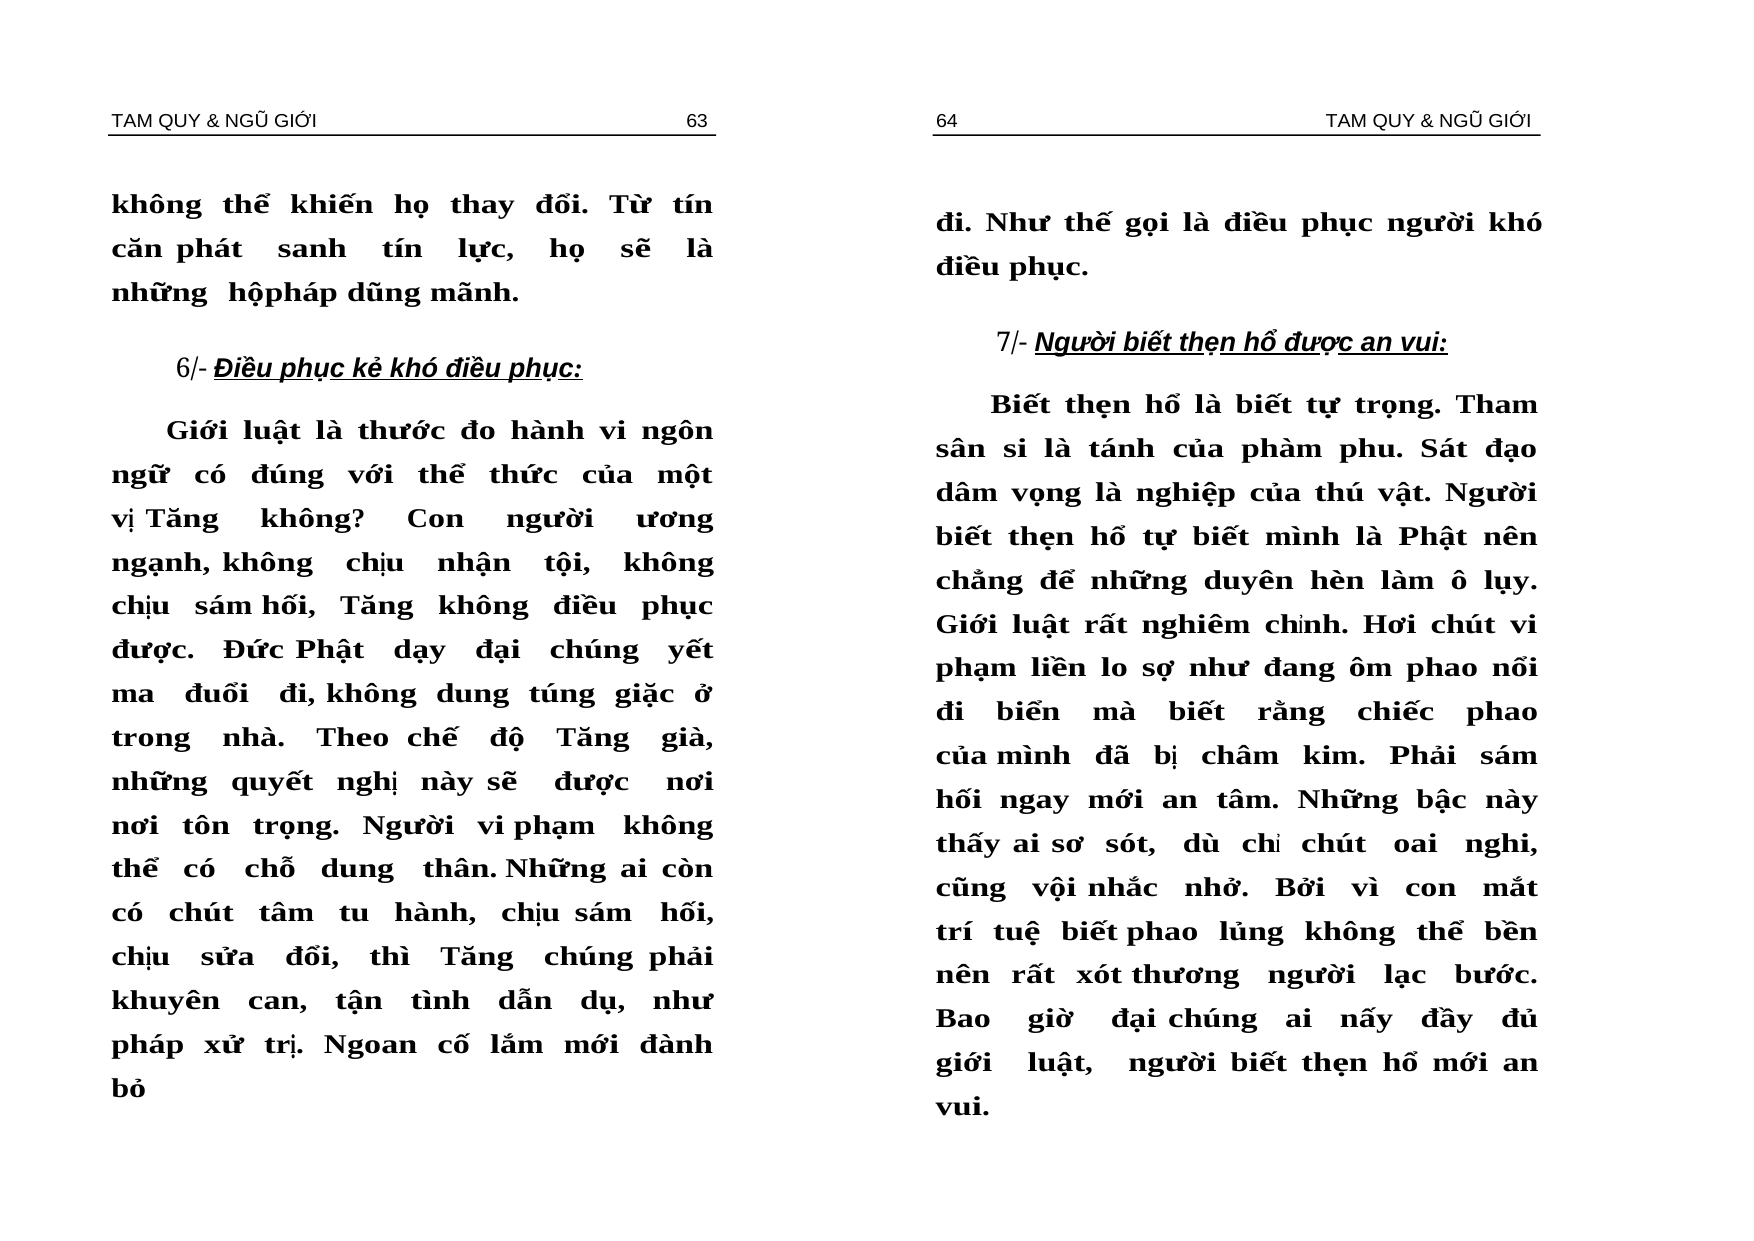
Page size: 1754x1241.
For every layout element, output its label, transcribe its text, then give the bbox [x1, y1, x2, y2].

text 6/- Điều phục kẻ khó điều phục: [168, 348, 589, 385]
text 7/- Người biết thẹn hổ được an vui: [993, 323, 1451, 359]
text không thể khiến họ thay đổi. Từ tín căn phát sanh tín lực, họ sẽ là những hộ pháp dũng mãnh. [111, 188, 714, 307]
text Biết thẹn hổ là biết tự trọng. Tham sân si là tánh của phàm phu. Sát đạo dâm vọng là nghiệp của thú vật. Người biết thẹn hổ tự biết mình là Phật nên chẳng để những duyên hèn làm ô lụy. Giới luật rất nghiêm chỉnh. Hơi chút vi phạm liền lo sợ như đang ôm phao nổi đi biển mà biết rằng chiếc phao của mình đã bị châm kim. Phải sám hối ngay mới an tâm. Những bậc này thấy ai sơ sót, dù chỉ chút oai nghi, cũng vội nhắc nhở. Bởi vì con mắt trí tuệ biết phao lủng không thể bền nên rất xót thương người lạc bước. Bao giờ đại chúng ai nấy đầy đủ giới luật, người biết thẹn hổ mới an vui. [935, 388, 1538, 1121]
text đi. Như thế gọi là điều phục người khó điều phục. [935, 206, 1550, 281]
text Giới luật là thước đo hành vi ngôn ngữ có đúng với thể thức của một vị Tăng không? Con người ương ngạnh, không chịu nhận tội, không chịu sám hối, Tăng không điều phục được. Đức Phật dạy đại chúng yết ma đuổi đi, không dung túng giặc ở trong nhà. Theo chế độ Tăng già, những quyết nghị này sẽ được nơi nơi tôn trọng. Người vi phạm không thể có chỗ dung thân. Những ai còn có chút tâm tu hành, chịu sám hối, chịu sửa đổi, thì Tăng chúng phải khuyên can, tận tình dẫn dụ, như pháp xử trị. Ngoan cố lắm mới đành bỏ [111, 414, 714, 1103]
